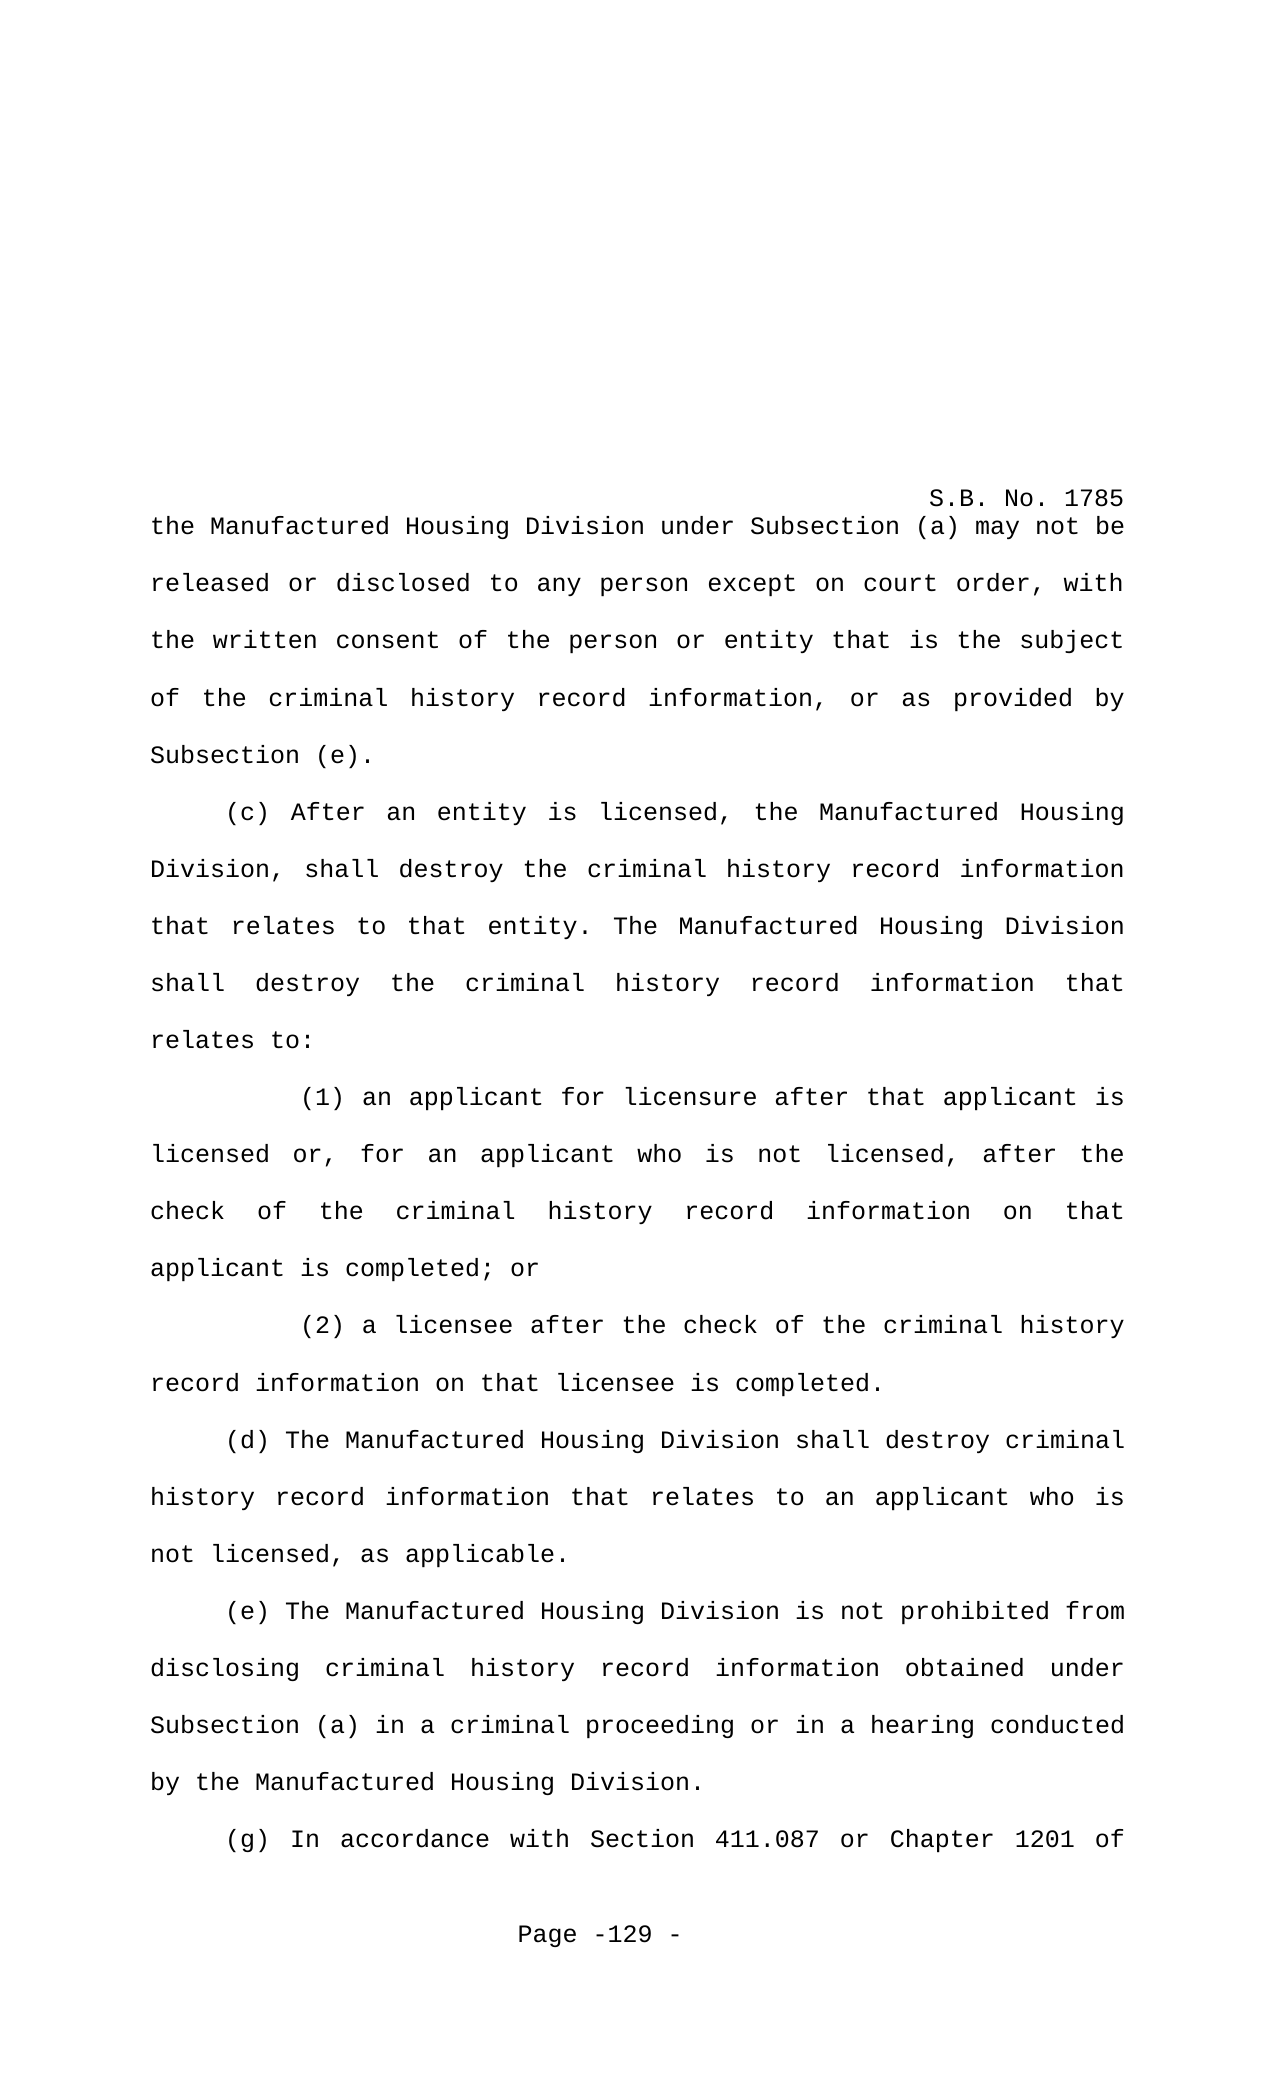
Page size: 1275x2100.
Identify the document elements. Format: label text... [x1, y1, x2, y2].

text (c) After an entity is licensed, the Manufactured Housing Division, shall destroy the criminal history record information that relates to that entity. The Manufactured Housing Division shall destroy the criminal history record information that relates to: [150, 799, 1125, 1056]
text (e) The Manufactured Housing Division is not prohibited from disclosing criminal history record information obtained under Subsection (a) in a criminal proceeding or in a hearing conducted by the Manufactured Housing Division. [150, 1598, 1125, 1798]
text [150, 514, 1125, 771]
text (2) a licensee after the check of the criminal history record information on that licensee is completed. [150, 1313, 1125, 1398]
text (1) an applicant for licensure after that applicant is licensed or, for an applicant who is not licensed, after the check of the criminal history record information on that applicant is completed; or [150, 1084, 1125, 1284]
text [150, 1827, 1125, 1855]
text (d) The Manufactured Housing Division shall destroy criminal history record information that relates to an applicant who is not licensed, as applicable. [150, 1427, 1125, 1570]
